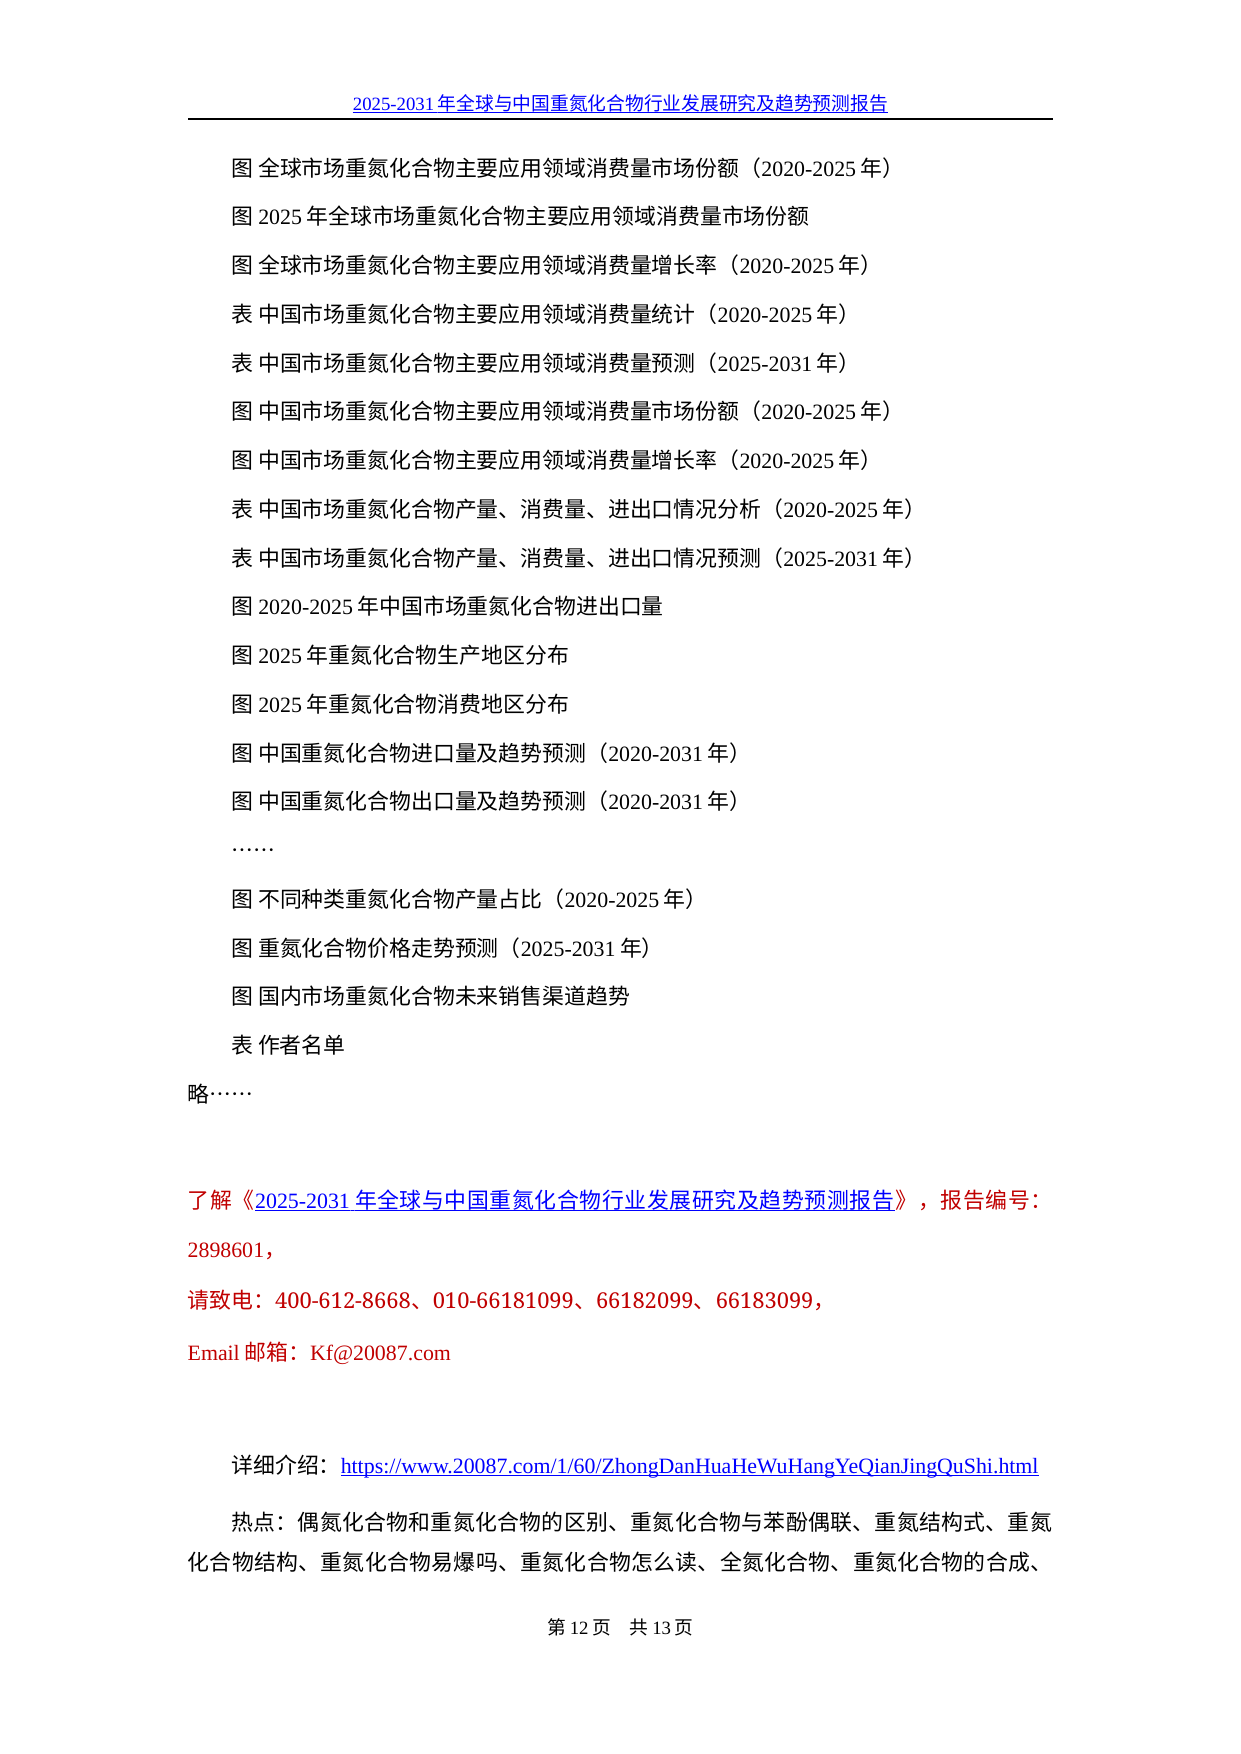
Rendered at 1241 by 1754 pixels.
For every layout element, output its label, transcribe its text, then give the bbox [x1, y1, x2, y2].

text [187, 150, 1053, 1109]
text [187, 1504, 1053, 1577]
text 请致电：400-612-8668、010-66181099、66182099、66183099， [187, 1283, 1053, 1316]
text 详细介绍：https://www.20087.com/1/60/ZhongDanHuaHeWuHangYeQianJingQuShi.html [187, 1448, 1053, 1480]
text 了解《2025-2031年全球与中国重氮化合物行业发展研究及趋势预测报告》，报告编号：2898601， [187, 1183, 1053, 1264]
text Email邮箱：Kf@20087.com [187, 1335, 1053, 1367]
